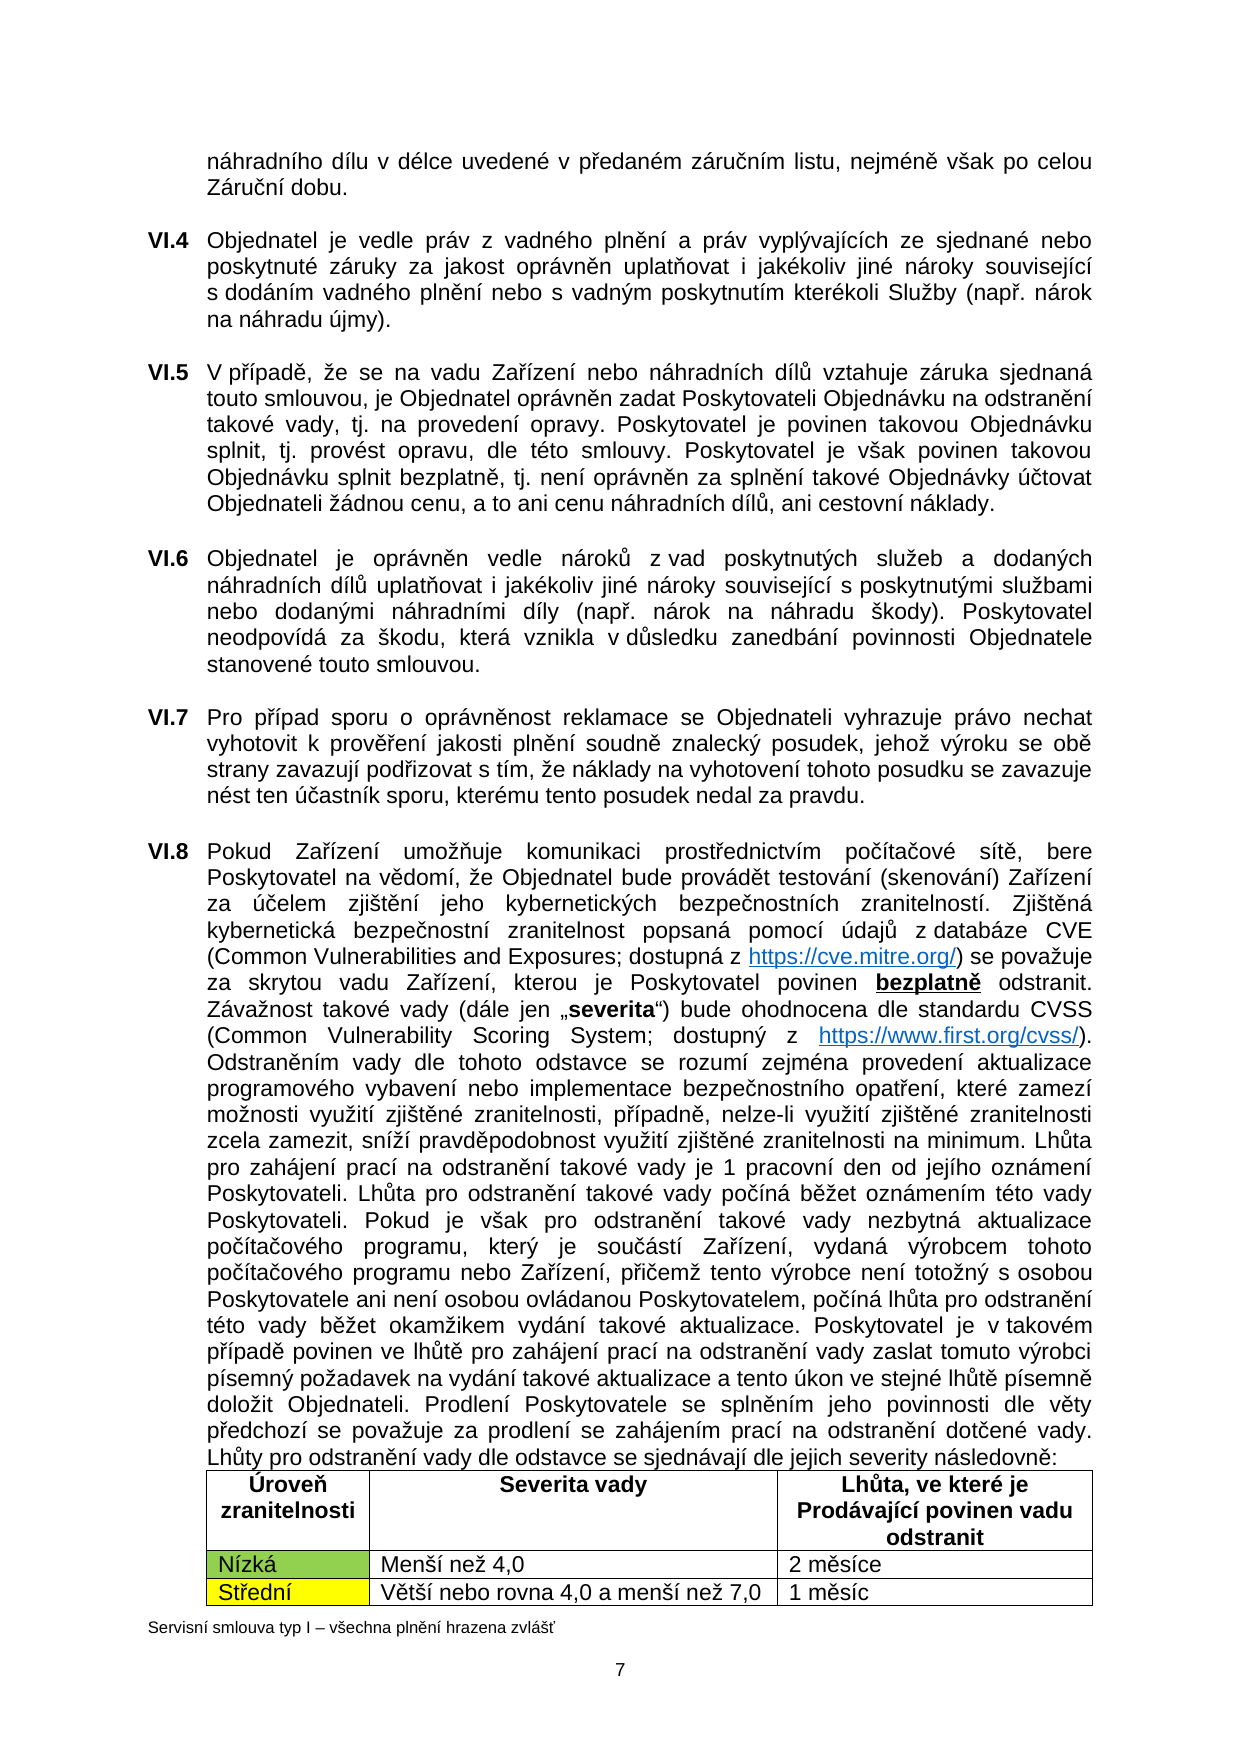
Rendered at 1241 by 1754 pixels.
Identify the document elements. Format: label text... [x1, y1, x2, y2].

text Pro případ sporu o oprávněnost reklamace se Objednateli vyhrazuje právo nechat vyhotovit k prověření jakosti plnění soudně znalecký posudek, jehož výroku se obě strany zavazují podřizovat s tím, že náklady na vyhotovení tohoto posudku se zavazuje nést ten účastník sporu, kterému tento posudek nedal za pravdu. [148, 703, 1093, 809]
text Objednatel je vedle práv z vadného plnění a práv vyplývajících ze sjednané nebo poskytnuté záruky za jakost oprávněn uplatňovat i jakékoliv jiné nároky související s dodáním vadného plnění nebo s vadným poskytnutím kterékoli Služby (např. nárok na náhradu újmy). [148, 227, 1093, 332]
table_cell Střední [207, 1579, 369, 1605]
table_header Úroveň zranitelnosti [207, 1471, 369, 1550]
table_header Lhůta, ve které je Prodávající povinen vadu odstranit [778, 1471, 1092, 1550]
table_cell Nízká [207, 1551, 369, 1578]
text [148, 148, 1093, 200]
text Pokud Zařízení umožňuje komunikaci prostřednictvím počítačové sítě, bere Poskytovatel na vědomí, že Objednatel bude provádět testování (skenování) Zařízení za účelem zjištění jeho kybernetických bezpečnostních zranitelností. Zjištěná kybernetická bezpečnostní zranitelnost popsaná pomocí údajů z databáze CVE (Common Vulnerabilities and Exposures; dostupná z https://cve.mitre.org/) se považuje za skrytou vadu Zařízení, kterou je Poskytovatel povinen bezplatně odstranit. Závažnost takové vady (dále jen „severita“) bude ohodnocena dle standardu CVSS (Common Vulnerability Scoring System; dostupný z https://www.first.org/cvss/). Odstraněním vady dle tohoto odstavce se rozumí zejména provedení aktualizace programového vybavení nebo implementace bezpečnostního opatření, které zamezí možnosti využití zjištěné zranitelnosti, případně, nelze-li využití zjištěné zranitelnosti zcela zamezit, sníží pravděpodobnost využití zjištěné zranitelnosti na minimum. Lhůta pro zahájení prací na odstranění takové vady je 1 pracovní den od jejího oznámení Poskytovateli. Lhůta pro odstranění takové vady počíná běžet oznámením této vady Poskytovateli. Pokud je však pro odstranění takové vady nezbytná aktualizace počítačového programu, který je součástí Zařízení, vydaná výrobcem tohoto počítačového programu nebo Zařízení, přičemž tento výrobce není totožný s osobou Poskytovatele ani není osobou ovládanou Poskytovatelem, počíná lhůta pro odstranění této vady běžet okamžikem vydání takové aktualizace. Poskytovatel je v takovém případě povinen ve lhůtě pro zahájení prací na odstranění vady zaslat tomuto výrobci písemný požadavek na vydání takové aktualizace a tento úkon ve stejné lhůtě písemně doložit Objednateli. Prodlení Poskytovatele se splněním jeho povinnosti dle věty předchozí se považuje za prodlení se zahájením prací na odstranění dotčené vady. Lhůty pro odstranění vady dle odstavce se sjednávají dle jejich severity následovně: [148, 838, 1093, 1470]
table_header Severita vady [370, 1471, 777, 1550]
table_cell 2 měsíce [778, 1551, 1092, 1578]
table_cell 1 měsíc [778, 1579, 1092, 1605]
text Objednatel je oprávněn vedle nároků z vad poskytnutých služeb a dodaných náhradních dílů uplatňovat i jakékoliv jiné nároky související s poskytnutými službami nebo dodanými náhradními díly (např. nárok na náhradu škody). Poskytovatel neodpovídá za škodu, která vznikla v důsledku zanedbání povinnosti Objednatele stanovené touto smlouvou. [148, 545, 1093, 677]
text V případě, že se na vadu Zařízení nebo náhradních dílů vztahuje záruka sjednaná touto smlouvou, je Objednatel oprávněn zadat Poskytovateli Objednávku na odstranění takové vady, tj. na provedení opravy. Poskytovatel je povinen takovou Objednávku splnit, tj. provést opravu, dle této smlouvy. Poskytovatel je však povinen takovou Objednávku splnit bezplatně, tj. není oprávněn za splnění takové Objednávky účtovat Objednateli žádnou cenu, a to ani cenu náhradních dílů, ani cestovní náklady. [148, 358, 1093, 517]
table_cell Menší než 4,0 [370, 1551, 777, 1578]
table_cell Větší nebo rovna 4,0 a menší než 7,0 [370, 1579, 777, 1605]
